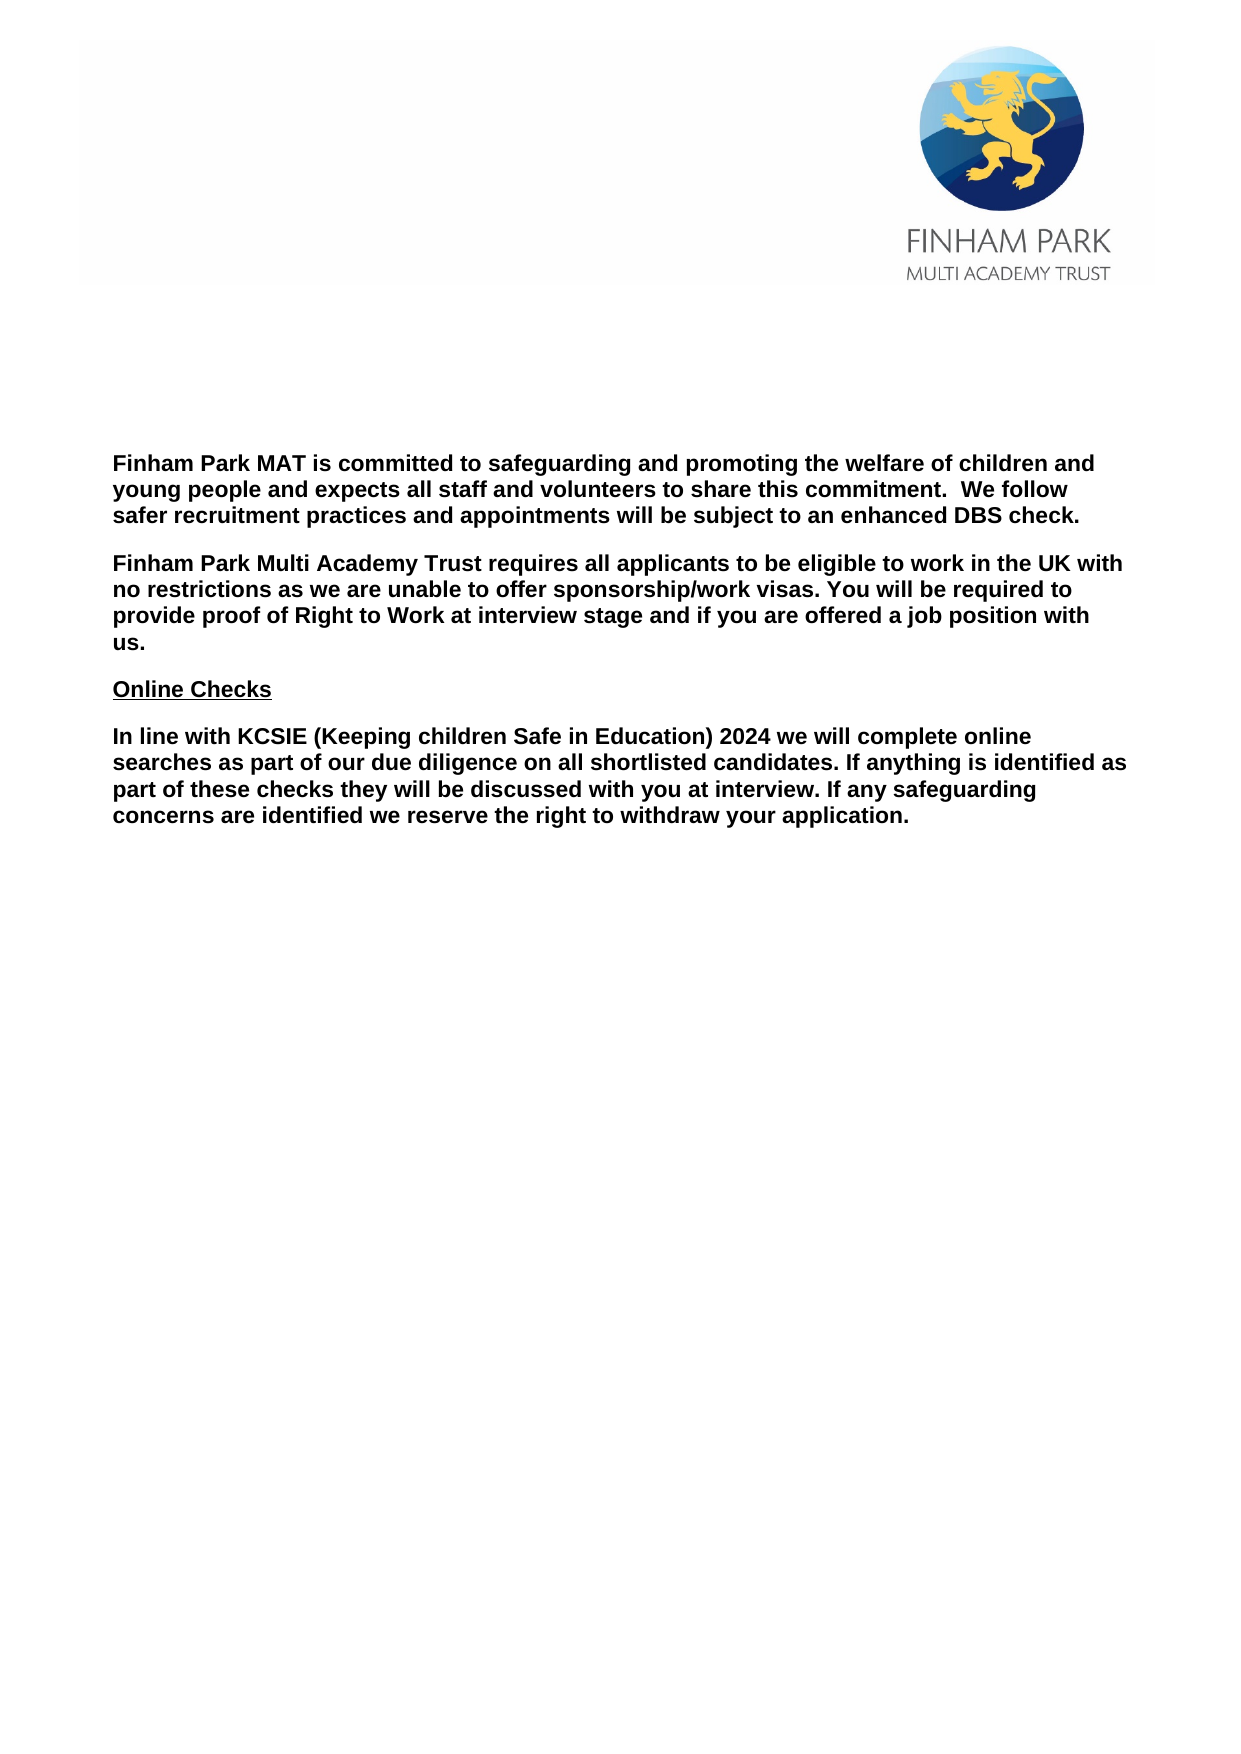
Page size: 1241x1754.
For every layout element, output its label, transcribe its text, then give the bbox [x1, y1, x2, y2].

text Online Checks [112, 676, 1128, 702]
picture [77, 40, 1154, 285]
text In line with KCSIE (Keeping children Safe in Education) 2024 we will complete online searches as part of our due diligence on all shortlisted candidates. If anything is identified as part of these checks they will be discussed with you at interview. If any safeguarding concerns are identified we reserve the right to withdraw your application. [112, 723, 1128, 828]
text Finham Park MAT is committed to safeguarding and promoting the welfare of children and young people and expects all staff and volunteers to share this commitment. We follow safer recruitment practices and appointments will be subject to an enhanced DBS check. [112, 450, 1128, 529]
text Finham Park Multi Academy Trust requires all applicants to be eligible to work in the UK with no restrictions as we are unable to offer sponsorship/work visas. You will be required to provide proof of Right to Work at interview stage and if you are offered a job position with us. [112, 549, 1128, 655]
